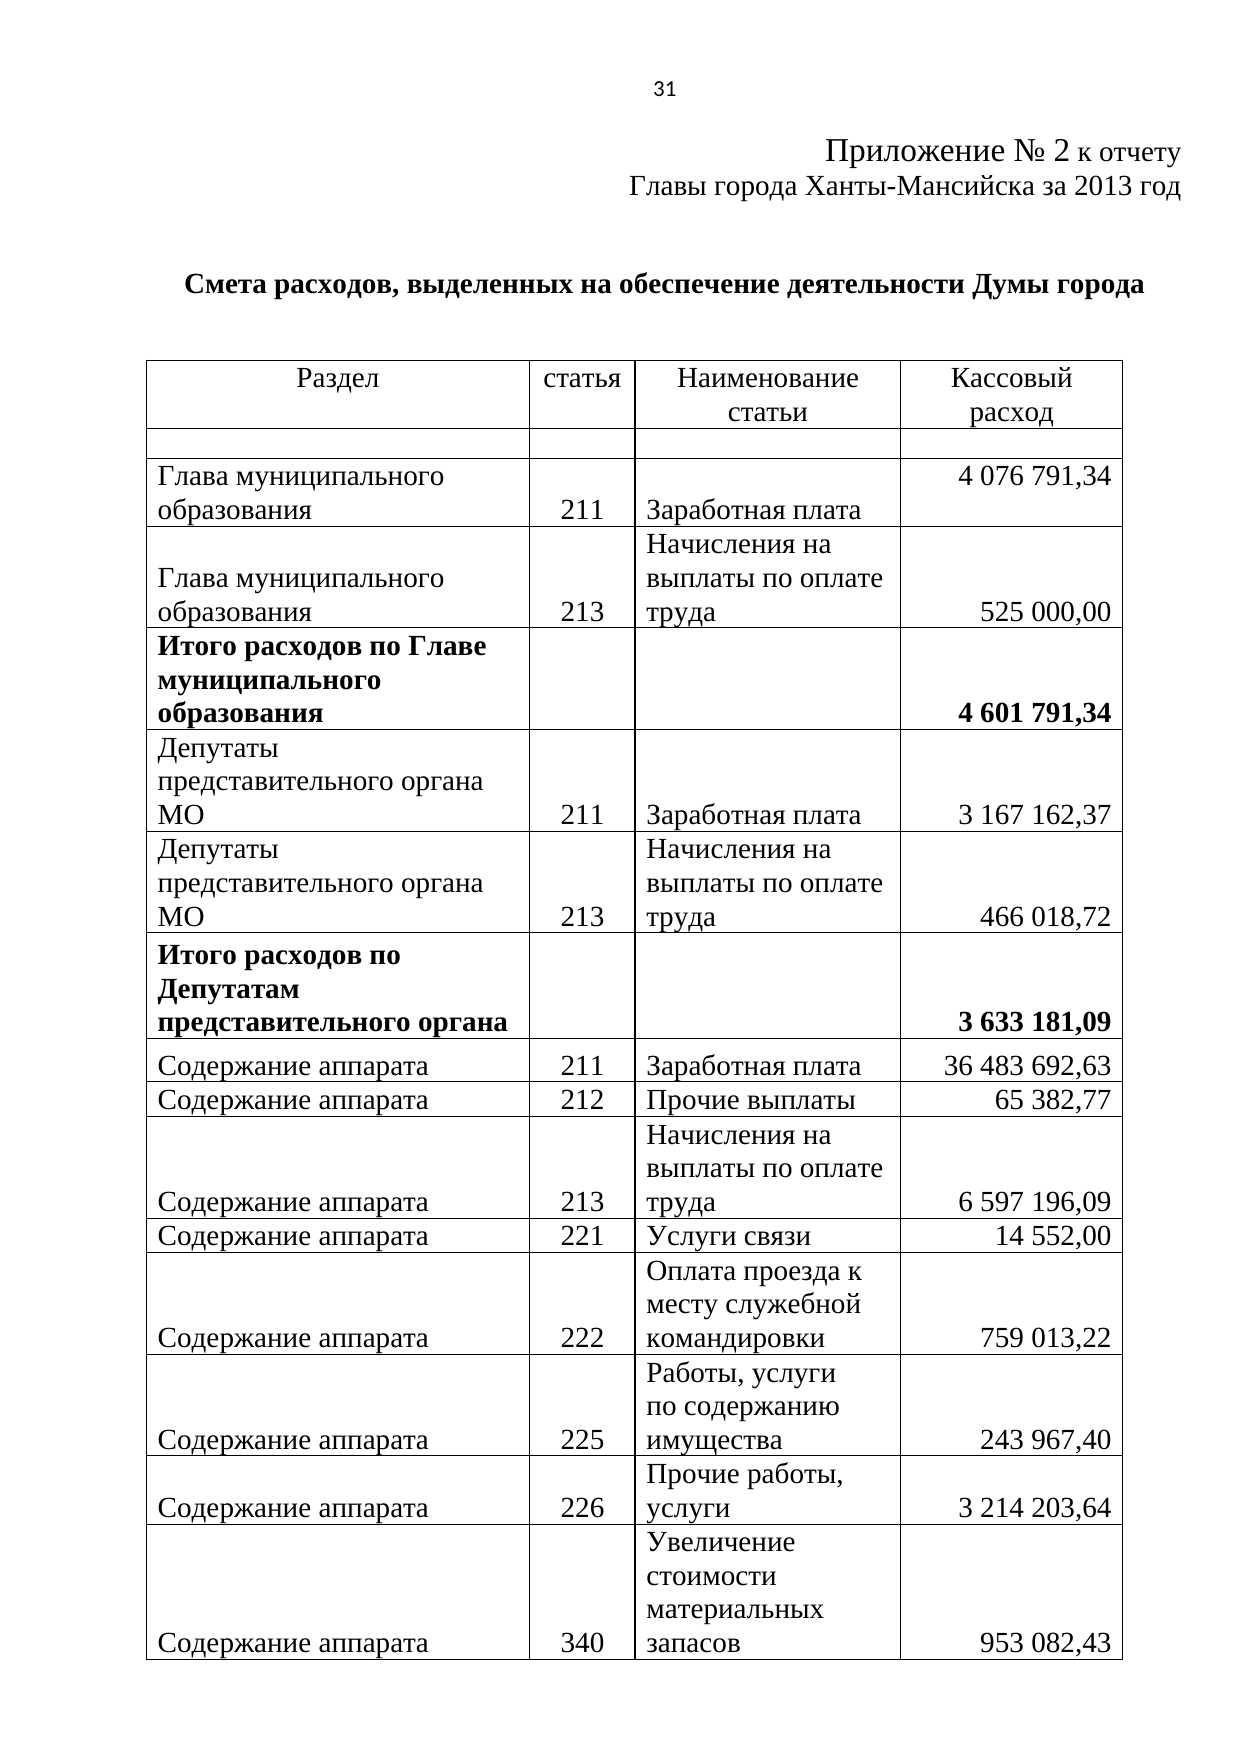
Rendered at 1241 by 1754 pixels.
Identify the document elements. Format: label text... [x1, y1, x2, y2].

table_cell Содержание аппарата [147, 1355, 529, 1455]
table_cell 221 [530, 1219, 634, 1252]
table_cell Прочие выплаты [636, 1082, 900, 1116]
table_cell Работы, услуги по содержанию имущества [636, 1355, 900, 1455]
table_cell Содержание аппарата [147, 1117, 529, 1217]
table_cell Депутаты представительного органа МО [147, 730, 529, 831]
table_cell 211 [530, 730, 634, 831]
table_cell 222 [530, 1253, 634, 1354]
table_cell Заработная плата [636, 730, 900, 831]
text Главы города Ханты-Мансийска за 2013 год [148, 168, 1181, 202]
table_header Раздел [147, 361, 529, 428]
table_cell 211 [530, 459, 634, 526]
table_cell 953 082,43 [901, 1525, 1122, 1659]
table_cell [530, 429, 634, 457]
table_cell [147, 429, 529, 457]
table_cell 4 601 791,34 [901, 628, 1122, 729]
table_cell [636, 628, 900, 729]
table_cell 4 076 791,34 [901, 459, 1122, 526]
table_cell 340 [530, 1525, 634, 1659]
table_cell 466 018,72 [901, 832, 1122, 932]
table_cell Услуги связи [636, 1219, 900, 1252]
table_header Наименование статьи [636, 361, 900, 428]
table_cell Оплата проезда к месту служебной командировки [636, 1253, 900, 1354]
table_cell 225 [530, 1355, 634, 1455]
table_cell 213 [530, 1117, 634, 1217]
table_cell 525 000,00 [901, 527, 1122, 627]
table_cell Содержание аппарата [147, 1253, 529, 1354]
table_cell [636, 933, 900, 1038]
table_cell 213 [530, 527, 634, 627]
table_cell Начисления на выплаты по оплате труда [636, 1117, 900, 1217]
table_cell 3 214 203,64 [901, 1456, 1122, 1523]
text Смета расходов, выделенных на обеспечение деятельности Думы города [148, 267, 1181, 300]
table_cell Увеличение стоимости материальных запасов [636, 1525, 900, 1659]
text Приложение № 2 к отчету [148, 130, 1181, 168]
table_cell Содержание аппарата [147, 1525, 529, 1659]
table_cell Заработная плата [636, 1039, 900, 1081]
table_cell Начисления на выплаты по оплате труда [636, 527, 900, 627]
table_cell Депутаты представительного органа МО [147, 832, 529, 932]
table_cell Глава муниципального образования [147, 459, 529, 526]
table_cell 212 [530, 1082, 634, 1116]
table_cell Итого расходов по Депутатам представительного органа [147, 933, 529, 1038]
table_header статья [530, 361, 634, 428]
table_cell 3 167 162,37 [901, 730, 1122, 831]
table_cell 759 013,22 [901, 1253, 1122, 1354]
table_cell Содержание аппарата [147, 1219, 529, 1252]
table_cell Содержание аппарата [147, 1456, 529, 1523]
table_header Кассовый расход [901, 361, 1122, 428]
table_cell 14 552,00 [901, 1219, 1122, 1252]
table_cell 211 [530, 1039, 634, 1081]
table_cell [530, 628, 634, 729]
table_cell 36 483 692,63 [901, 1039, 1122, 1081]
table_cell 213 [530, 832, 634, 932]
table_cell [901, 429, 1122, 457]
table_cell Прочие работы, услуги [636, 1456, 900, 1523]
table_cell Глава муниципального образования [147, 527, 529, 627]
table_cell Начисления на выплаты по оплате труда [636, 832, 900, 932]
table_cell 226 [530, 1456, 634, 1523]
table_cell [530, 933, 634, 1038]
table_cell Содержание аппарата [147, 1082, 529, 1116]
table_cell 3 633 181,09 [901, 933, 1122, 1038]
table_cell Итого расходов по Главе муниципального образования [147, 628, 529, 729]
table_cell 65 382,77 [901, 1082, 1122, 1116]
table_cell Содержание аппарата [147, 1039, 529, 1081]
table_cell [636, 429, 900, 457]
table_cell 6 597 196,09 [901, 1117, 1122, 1217]
table_cell 243 967,40 [901, 1355, 1122, 1455]
table_cell Заработная плата [636, 459, 900, 526]
